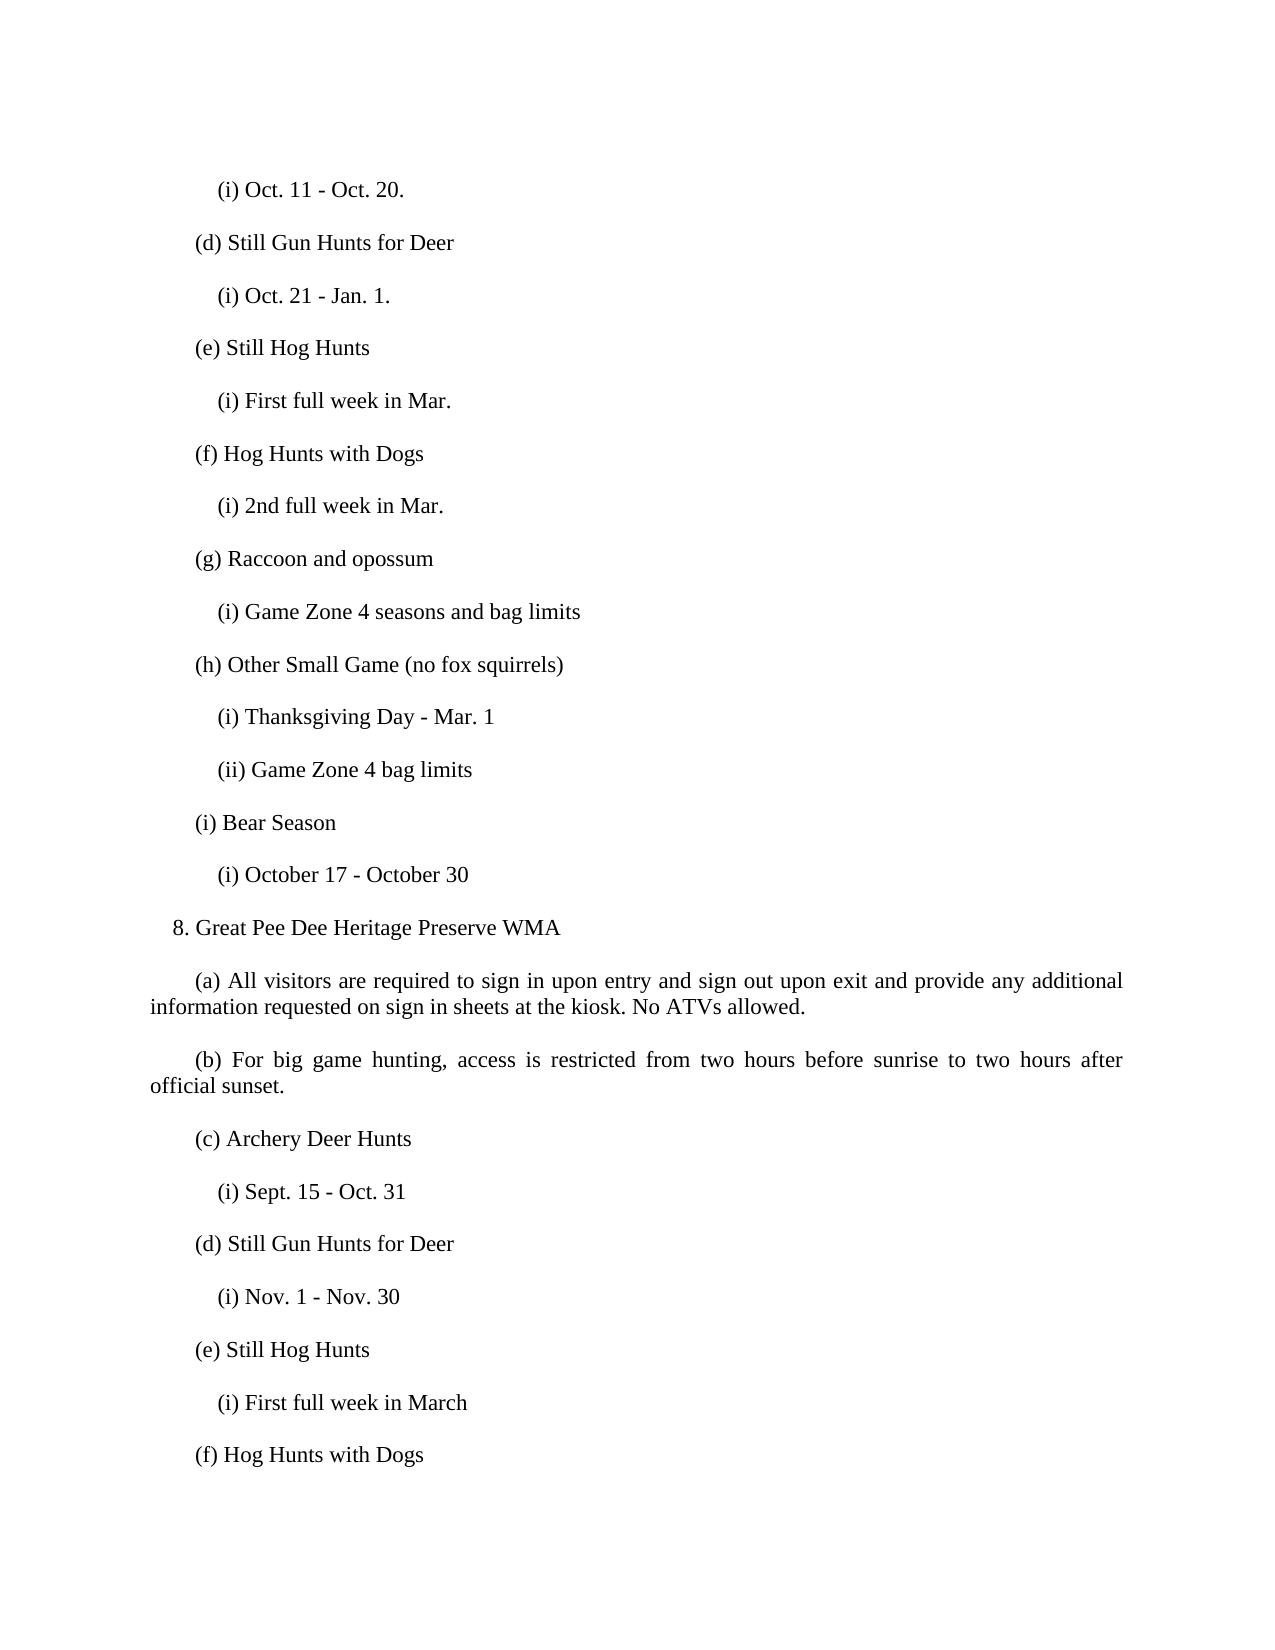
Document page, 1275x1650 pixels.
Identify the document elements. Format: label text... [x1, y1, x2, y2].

text (i) 2nd full week in Mar. [150, 493, 1125, 519]
text (ii) Game Zone 4 bag limits [150, 756, 1125, 782]
text (i) Thanksgiving Day - Mar. 1 [150, 703, 1125, 730]
text (d) Still Gun Hunts for Deer [150, 229, 1125, 255]
text (i) Nov. 1 - Nov. 30 [150, 1283, 1125, 1309]
text (i) First full week in March [150, 1389, 1125, 1415]
text (f) Hog Hunts with Dogs [150, 440, 1125, 466]
text (i) Sept. 15 - Oct. 31 [150, 1178, 1125, 1204]
text (i) Oct. 11 - Oct. 20. [150, 176, 1125, 203]
text (f) Hog Hunts with Dogs [150, 1441, 1125, 1468]
text (d) Still Gun Hunts for Deer [150, 1231, 1125, 1257]
text 8. Great Pee Dee Heritage Preserve WMA [150, 914, 1125, 941]
text (b) For big game hunting, access is restricted from two hours before sunrise to two hours after official sunset. [150, 1046, 1125, 1099]
text (e) Still Hog Hunts [150, 334, 1125, 361]
text (g) Raccoon and opossum [150, 545, 1125, 572]
text (i) Bear Season [150, 809, 1125, 835]
text (i) First full week in Mar. [150, 387, 1125, 413]
text (c) Archery Deer Hunts [150, 1125, 1125, 1151]
text (i) Oct. 21 - Jan. 1. [150, 282, 1125, 308]
text (a) All visitors are required to sign in upon entry and sign out upon exit and provide any additional information requested on sign in sheets at the kiosk. No ATVs allowed. [150, 967, 1125, 1020]
text (h) Other Small Game (no fox squirrels) [150, 651, 1125, 677]
text (i) October 17 - October 30 [150, 862, 1125, 888]
text (i) Game Zone 4 seasons and bag limits [150, 598, 1125, 624]
text (e) Still Hog Hunts [150, 1336, 1125, 1362]
